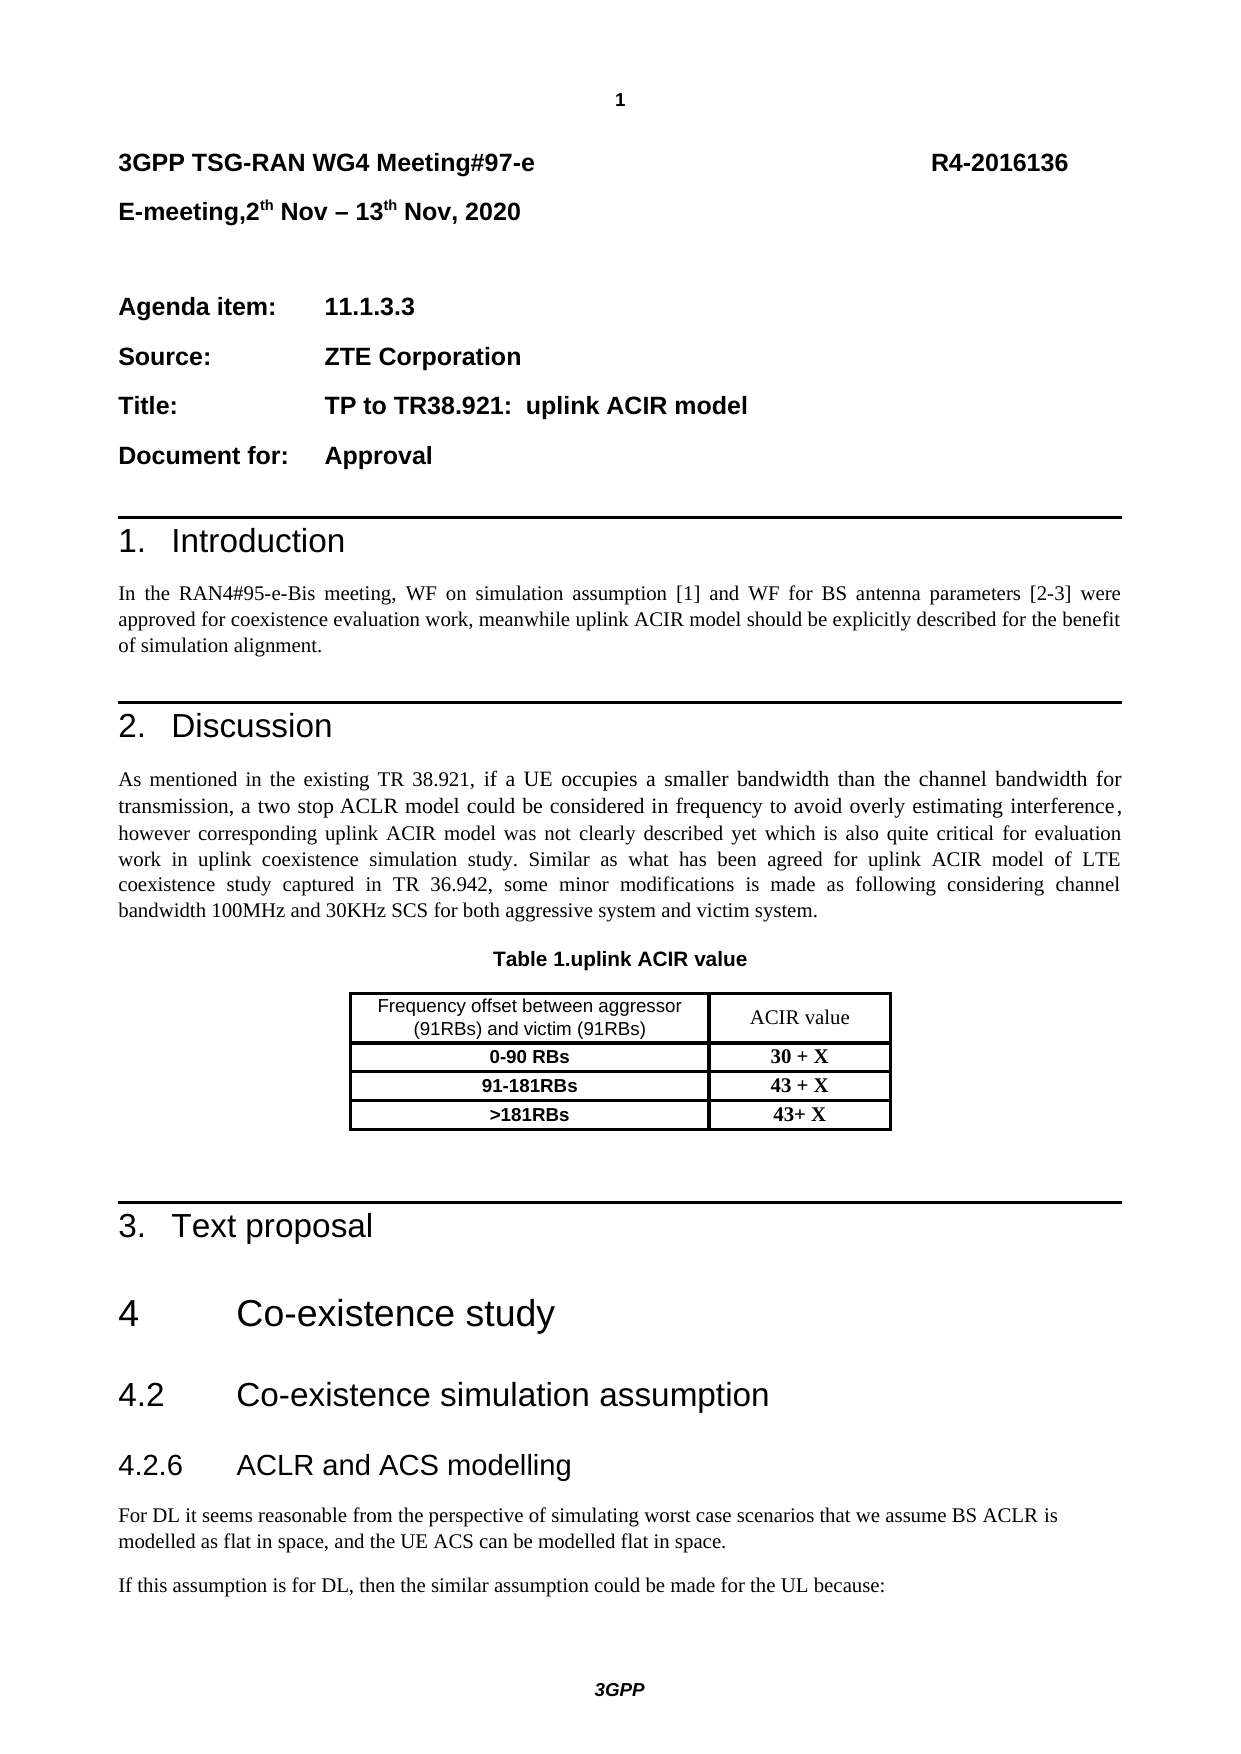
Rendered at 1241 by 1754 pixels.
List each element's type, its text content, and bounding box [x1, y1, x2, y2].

table_cell 0-90 RBs [352, 1045, 707, 1070]
table_header Frequency offset between aggressor (91RBs) and victim (91RBs) [352, 995, 707, 1041]
list Introduction [118, 519, 1122, 559]
table_cell >181RBs [352, 1102, 707, 1128]
subtitle 4 Co-existence study [118, 1291, 1122, 1334]
text Document for: Approval [118, 441, 1122, 470]
text Agenda item: 11.1.3.3 [118, 292, 1122, 321]
text In the RAN4#95-e-Bis meeting, WF on simulation assumption [1] and WF for BS antenna parameters [2-3] were approved for coexistence evaluation work, meanwhile uplink ACIR model should be explicitly described for the benefit of simulation alignment. [118, 581, 1122, 657]
list Discussion [118, 704, 1122, 744]
table_header ACIR value [711, 995, 889, 1041]
text Source: ZTE Corporation [118, 342, 1122, 370]
text As mentioned in the existing TR 38.921, if a UE occupies a smaller bandwidth than the channel bandwidth for transmission, a two stop ACLR model could be considered in frequency to avoid overly estimating interference, however corresponding uplink ACIR model was not clearly described yet which is also quite critical for evaluation work in uplink coexistence simulation study. Similar as what has been agreed for uplink ACIR model of LTE coexistence study captured in TR 36.942, some minor modifications is made as following considering channel bandwidth 100MHz and 30KHz SCS for both aggressive system and victim system. [118, 766, 1122, 922]
text Table 1.uplink ACIR value [118, 947, 1122, 971]
text For DL it seems reasonable from the perspective of simulating worst case scenarios that we assume BS ACLR is modelled as flat in space, and the UE ACS can be modelled flat in space. [118, 1503, 1122, 1553]
table_cell 43+ X [711, 1102, 889, 1128]
text Title: TP to TR38.921: uplink ACIR model [118, 391, 1122, 420]
text 4.2.6 ACLR and ACS modelling [118, 1448, 1122, 1481]
subtitle 4.2 Co-existence simulation assumption [118, 1375, 1122, 1414]
text 3GPP TSG-RAN WG4 Meeting#97-e R4-2016136 [118, 147, 1122, 176]
table_cell 91-181RBs [352, 1073, 707, 1099]
table_cell 43 + X [711, 1073, 889, 1099]
text E-meeting,2th Nov – 13th Nov, 2020 [118, 197, 1122, 226]
text If this assumption is for DL, then the similar assumption could be made for the UL because: [118, 1573, 1122, 1597]
list Text proposal [118, 1204, 1122, 1244]
table_cell 30 + X [711, 1045, 889, 1070]
